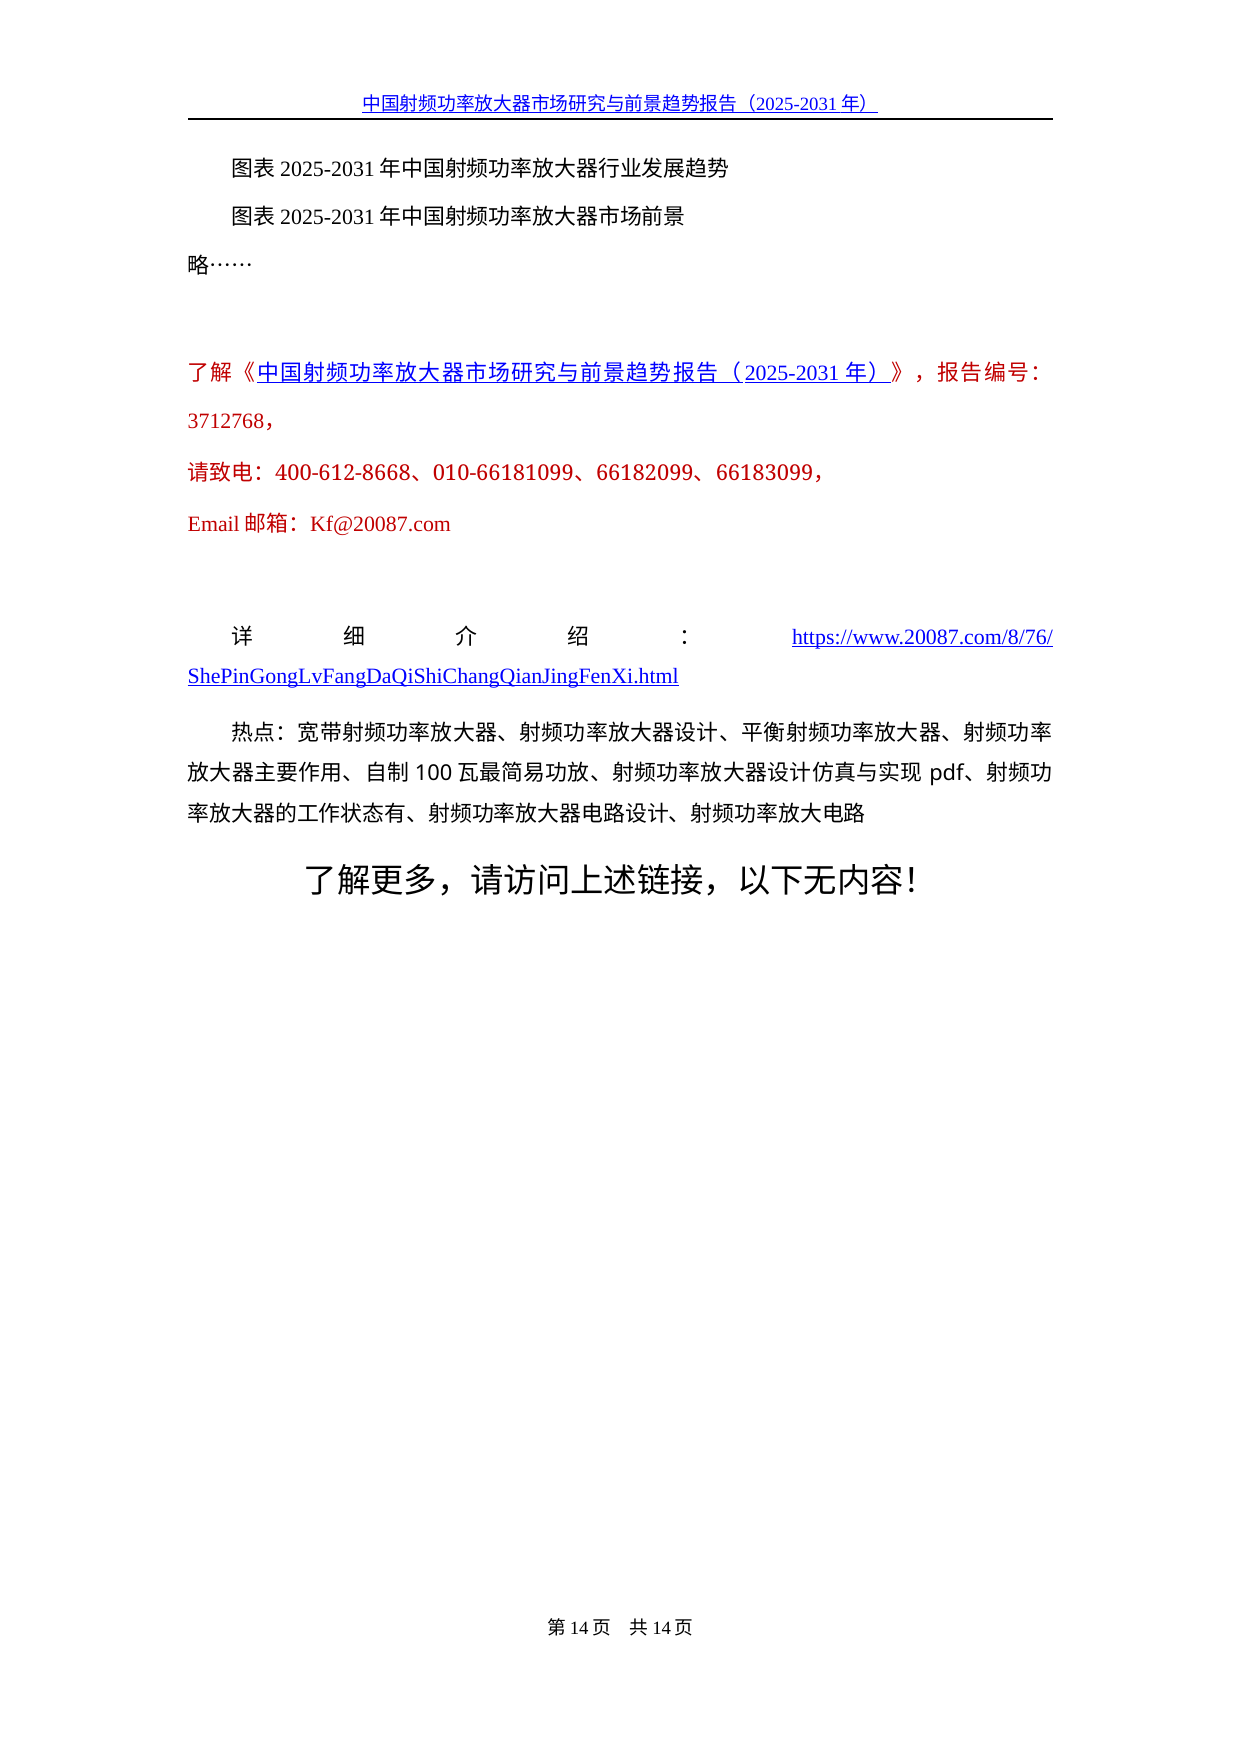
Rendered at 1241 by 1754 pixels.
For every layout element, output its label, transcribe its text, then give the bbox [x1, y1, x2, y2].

title 了解更多，请访问上述链接，以下无内容！ [187, 846, 1053, 911]
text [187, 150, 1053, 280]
text 详细介绍：https://www.20087.com/8/76/ShePinGongLvFangDaQiShiChangQianJingFenXi.html [187, 619, 1053, 692]
text 了解《中国射频功率放大器市场研究与前景趋势报告（2025-2031年）》，报告编号：3712768， [187, 354, 1053, 435]
text 请致电：400-612-8668、010-66181099、66182099、66183099， [187, 454, 1053, 487]
text Email邮箱：Kf@20087.com [187, 506, 1053, 538]
text 热点：宽带射频功率放大器、射频功率放大器设计、平衡射频功率放大器、射频功率放大器主要作用、自制100瓦最简易功放、射频功率放大器设计仿真与实现pdf、射频功率放大器的工作状态有、射频功率放大器电路设计、射频功率放大电路 [187, 714, 1053, 828]
